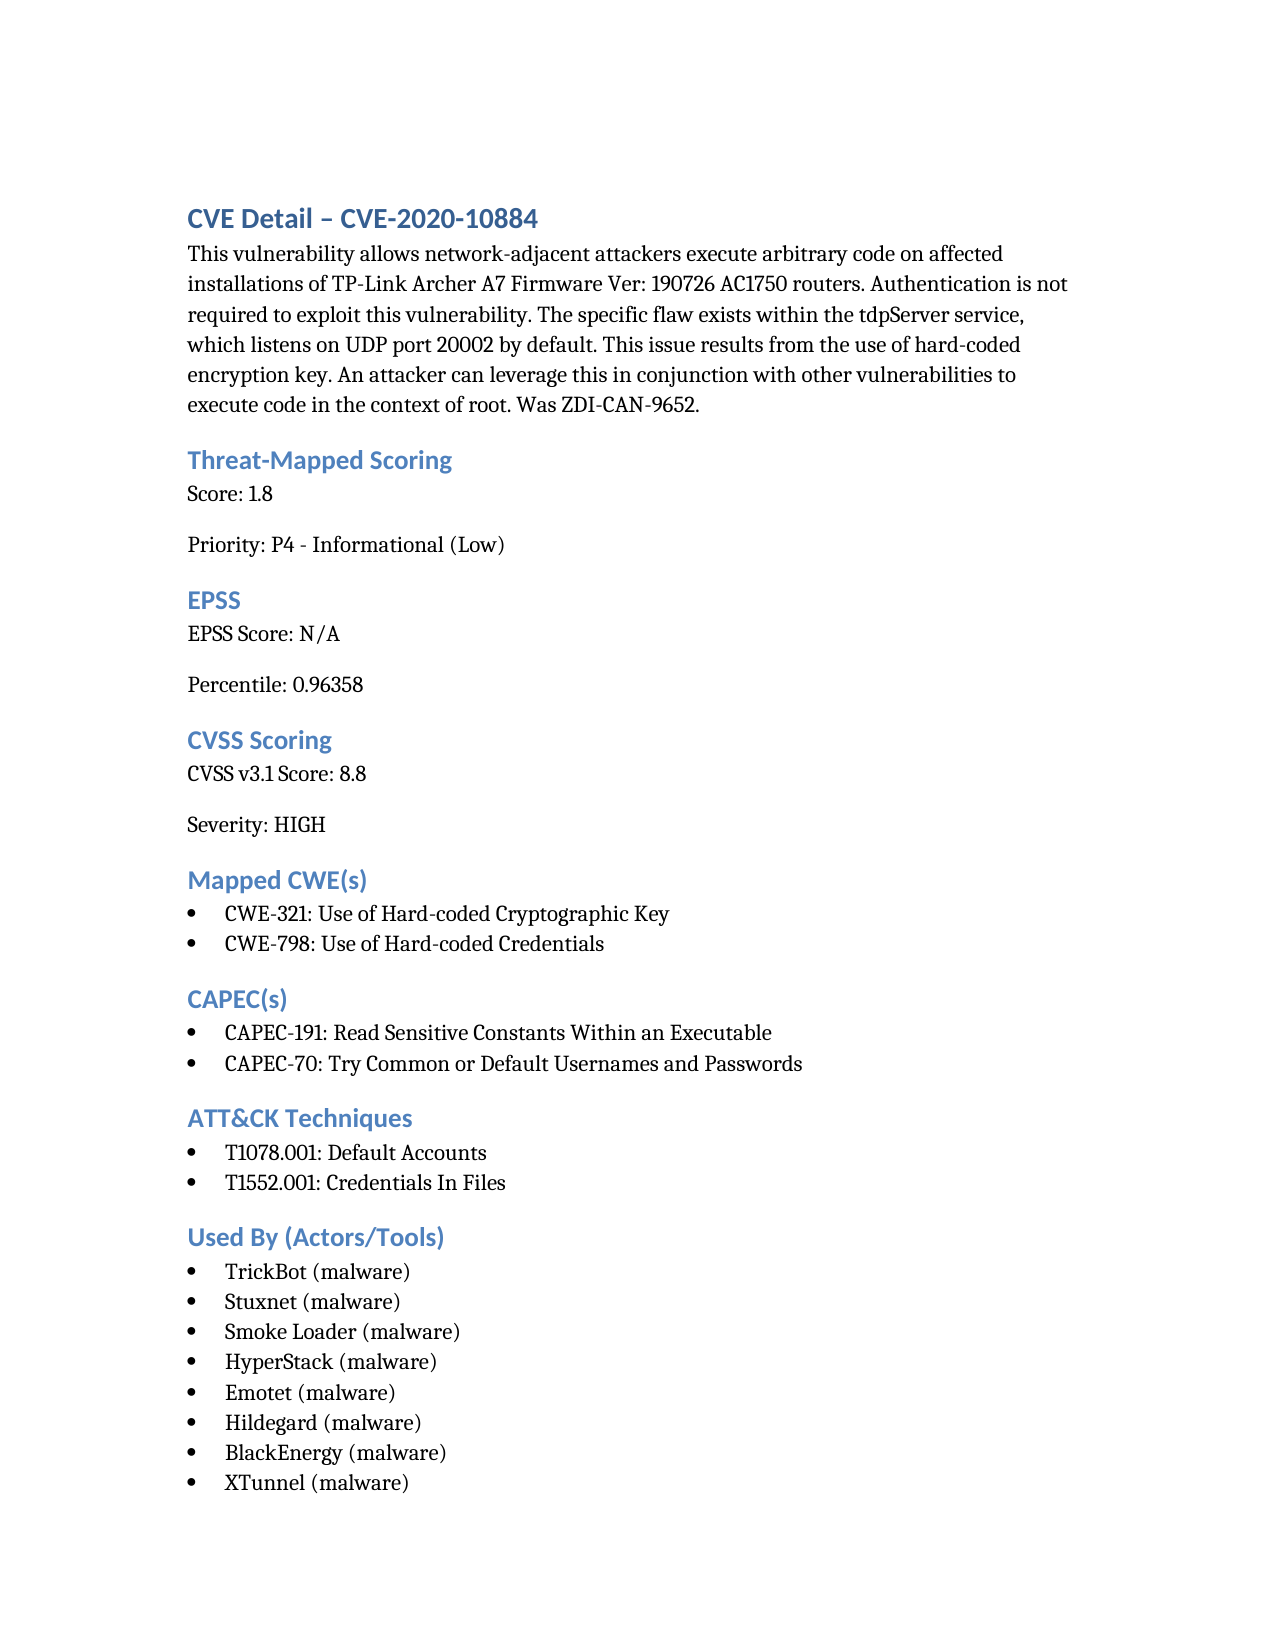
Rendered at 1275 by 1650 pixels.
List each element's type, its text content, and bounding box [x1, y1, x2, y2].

subtitle Used By (Actors/Tools) [187, 1221, 1087, 1253]
text Severity: HIGH [187, 812, 1087, 838]
list Emotet (malware) [187, 1379, 1087, 1406]
list CWE-798: Use of Hard-coded Credentials [187, 931, 1087, 957]
list Stuxnet (malware) [187, 1289, 1087, 1315]
list HyperStack (malware) [187, 1349, 1087, 1375]
list Hildegard (malware) [187, 1409, 1087, 1436]
subtitle CAPEC(s) [187, 982, 1087, 1015]
subtitle Mapped CWE(s) [187, 863, 1087, 896]
list CWE-321: Use of Hard-coded Cryptographic Key [187, 901, 1087, 927]
text Priority: P4 - Informational (Low) [187, 532, 1087, 558]
list BlackEnergy (malware) [187, 1440, 1087, 1466]
list CAPEC-70: Try Common or Default Usernames and Passwords [187, 1050, 1087, 1077]
text Score: 1.8 [187, 481, 1087, 507]
list XTunnel (malware) [187, 1470, 1087, 1496]
text This vulnerability allows network-adjacent attackers execute arbitrary code on affected installations of TP-Link Archer A7 Firmware Ver: 190726 AC1750 routers. Authentication is not required to exploit this vulnerability. The specific flaw exists within the tdpServer service, which listens on UDP port 20002 by default. This issue results from the use of hard-coded encryption key. An attacker can leverage this in conjunction with other vulnerabilities to execute code in the context of root. Was ZDI-CAN-9652. [187, 241, 1087, 418]
text EPSS Score: N/A [187, 621, 1087, 647]
text CVSS v3.1 Score: 8.8 [187, 761, 1087, 787]
subtitle CVE Detail – CVE-2020-10884 [187, 200, 1087, 236]
list CAPEC-191: Read Sensitive Constants Within an Executable [187, 1020, 1087, 1046]
list Smoke Loader (malware) [187, 1319, 1087, 1345]
text Percentile: 0.96358 [187, 672, 1087, 698]
subtitle Threat-Mapped Scoring [187, 443, 1087, 476]
list T1552.001: Credentials In Files [187, 1169, 1087, 1196]
subtitle ATT&CK Techniques [187, 1101, 1087, 1134]
subtitle EPSS [187, 583, 1087, 616]
list TrickBot (malware) [187, 1258, 1087, 1285]
list T1078.001: Default Accounts [187, 1139, 1087, 1166]
subtitle CVSS Scoring [187, 723, 1087, 756]
